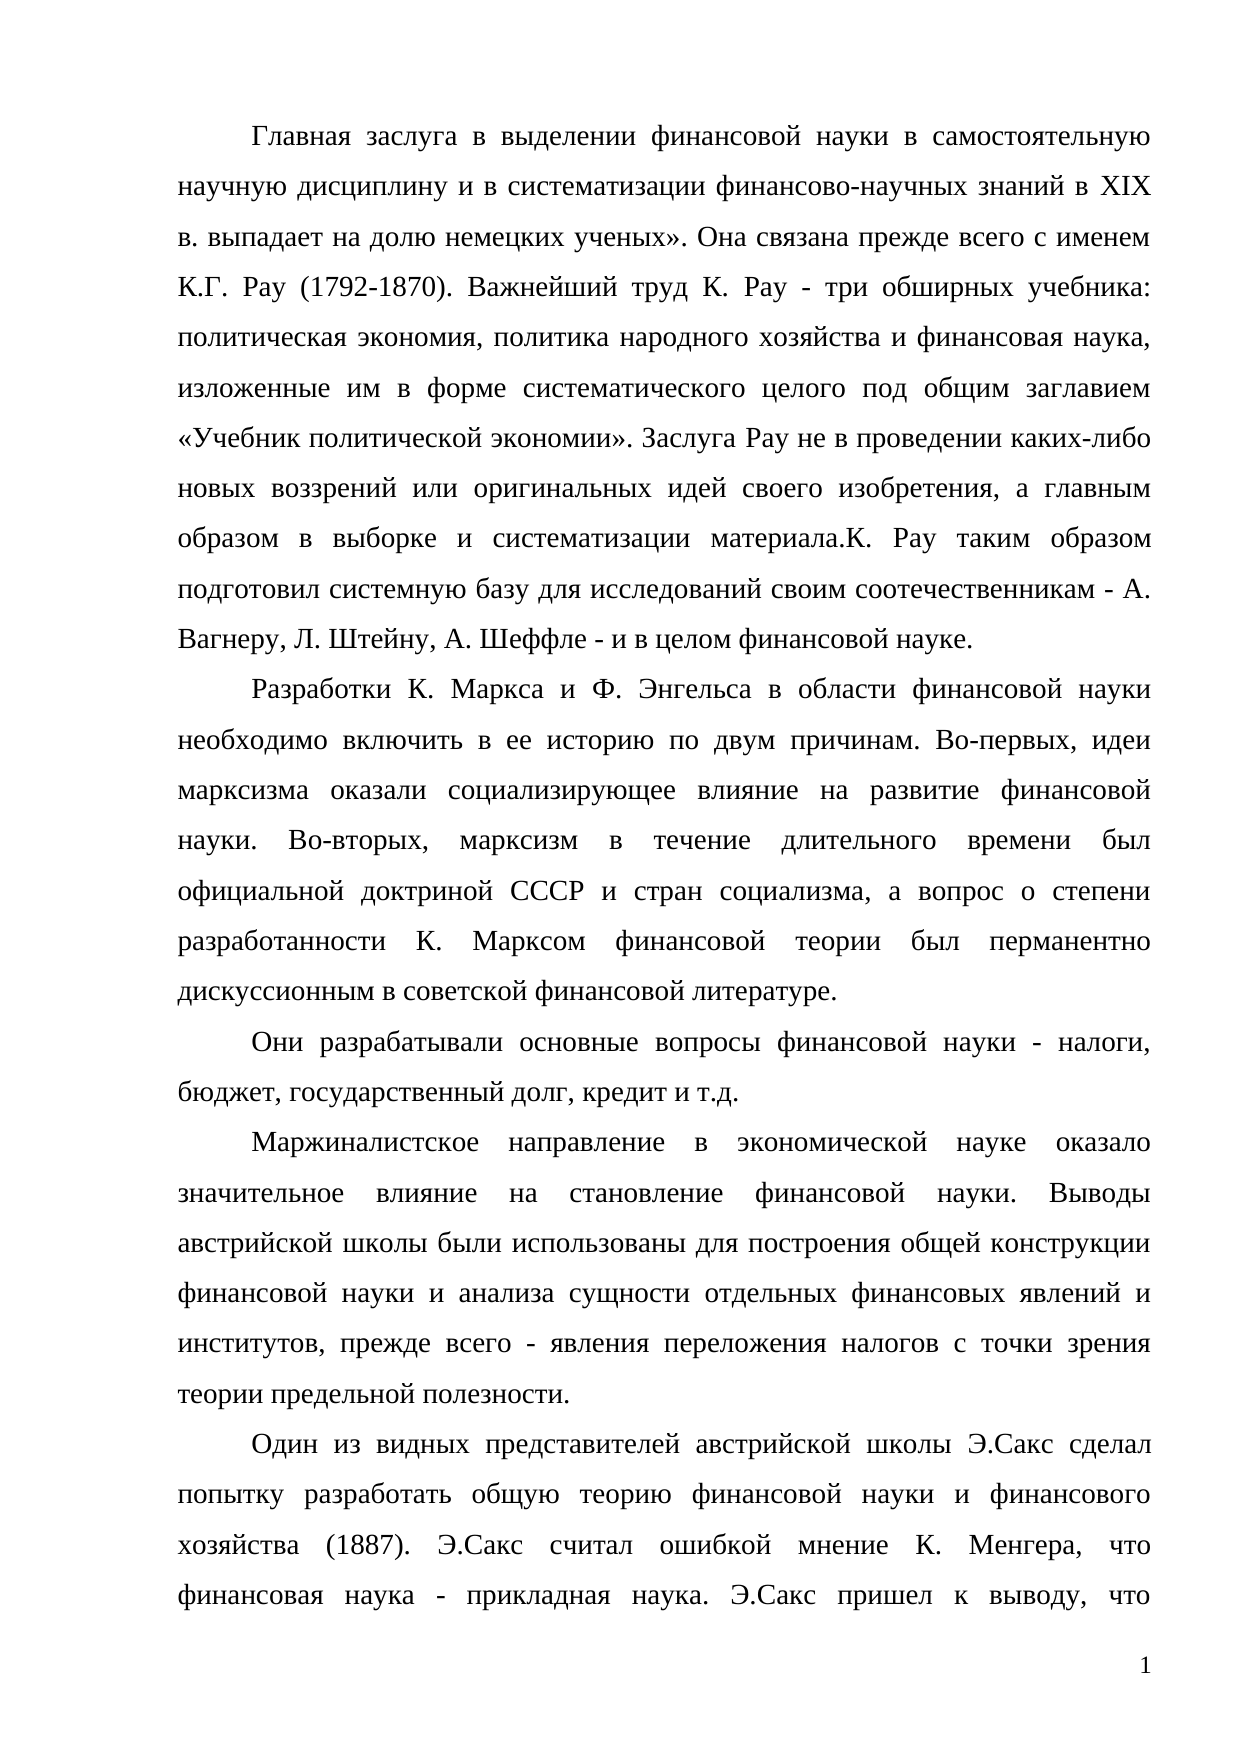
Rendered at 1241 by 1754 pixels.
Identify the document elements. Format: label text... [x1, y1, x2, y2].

text Разработки К. Маркса и Ф. Энгельса в области финансовой науки необходимо включить в ее историю по двум причинам. Во-первых, идеи марксизма оказали социализирующее влияние на развитие финансовой науки. Во-вторых, марксизм в течение длительного времени был официальной доктриной СССР и стран социализма, а вопрос о степени разработанности К. Марксом финансовой теории был перманентно дискуссионным в советской финансовой литературе. [177, 672, 1152, 1007]
text Они разрабатывали основные вопросы финансовой науки - налоги, бюджет, государственный долг, кредит и т.д. [177, 1024, 1152, 1108]
text Главная заслуга в выделении финансовой науки в самостоятельную научную дисциплину и в систематизации финансово-научных знаний в XIX в. выпадает на долю немецких ученых». Она связана прежде всего с именем К.Г. Pay (1792-1870). Важнейший труд К. Pay - три обширных учебника: политическая экономия, политика народного хозяйства и финансовая наука, изложенные им в форме систематического целого под общим заглавием «Учебник политической экономии». Заслуга Pay не в проведении каких-либо новых воззрений или оригинальных идей своего изобретения, а главным образом в выборке и систематизации материала.К. Pay таким образом подготовил системную базу для исследований своим соотечественникам - А. Вагнеру, Л. Штейну, А. Шеффле - и в целом финансовой науке. [177, 118, 1152, 655]
text Маржиналистское направление в экономической науке оказало значительное влияние на становление финансовой науки. Выводы австрийской школы были использованы для построения общей конструкции финансовой науки и анализа сущности отдельных финансовых явлений и институтов, прежде всего - явления переложения налогов с точки зрения теории предельной полезности. [177, 1124, 1152, 1409]
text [177, 1426, 1152, 1611]
